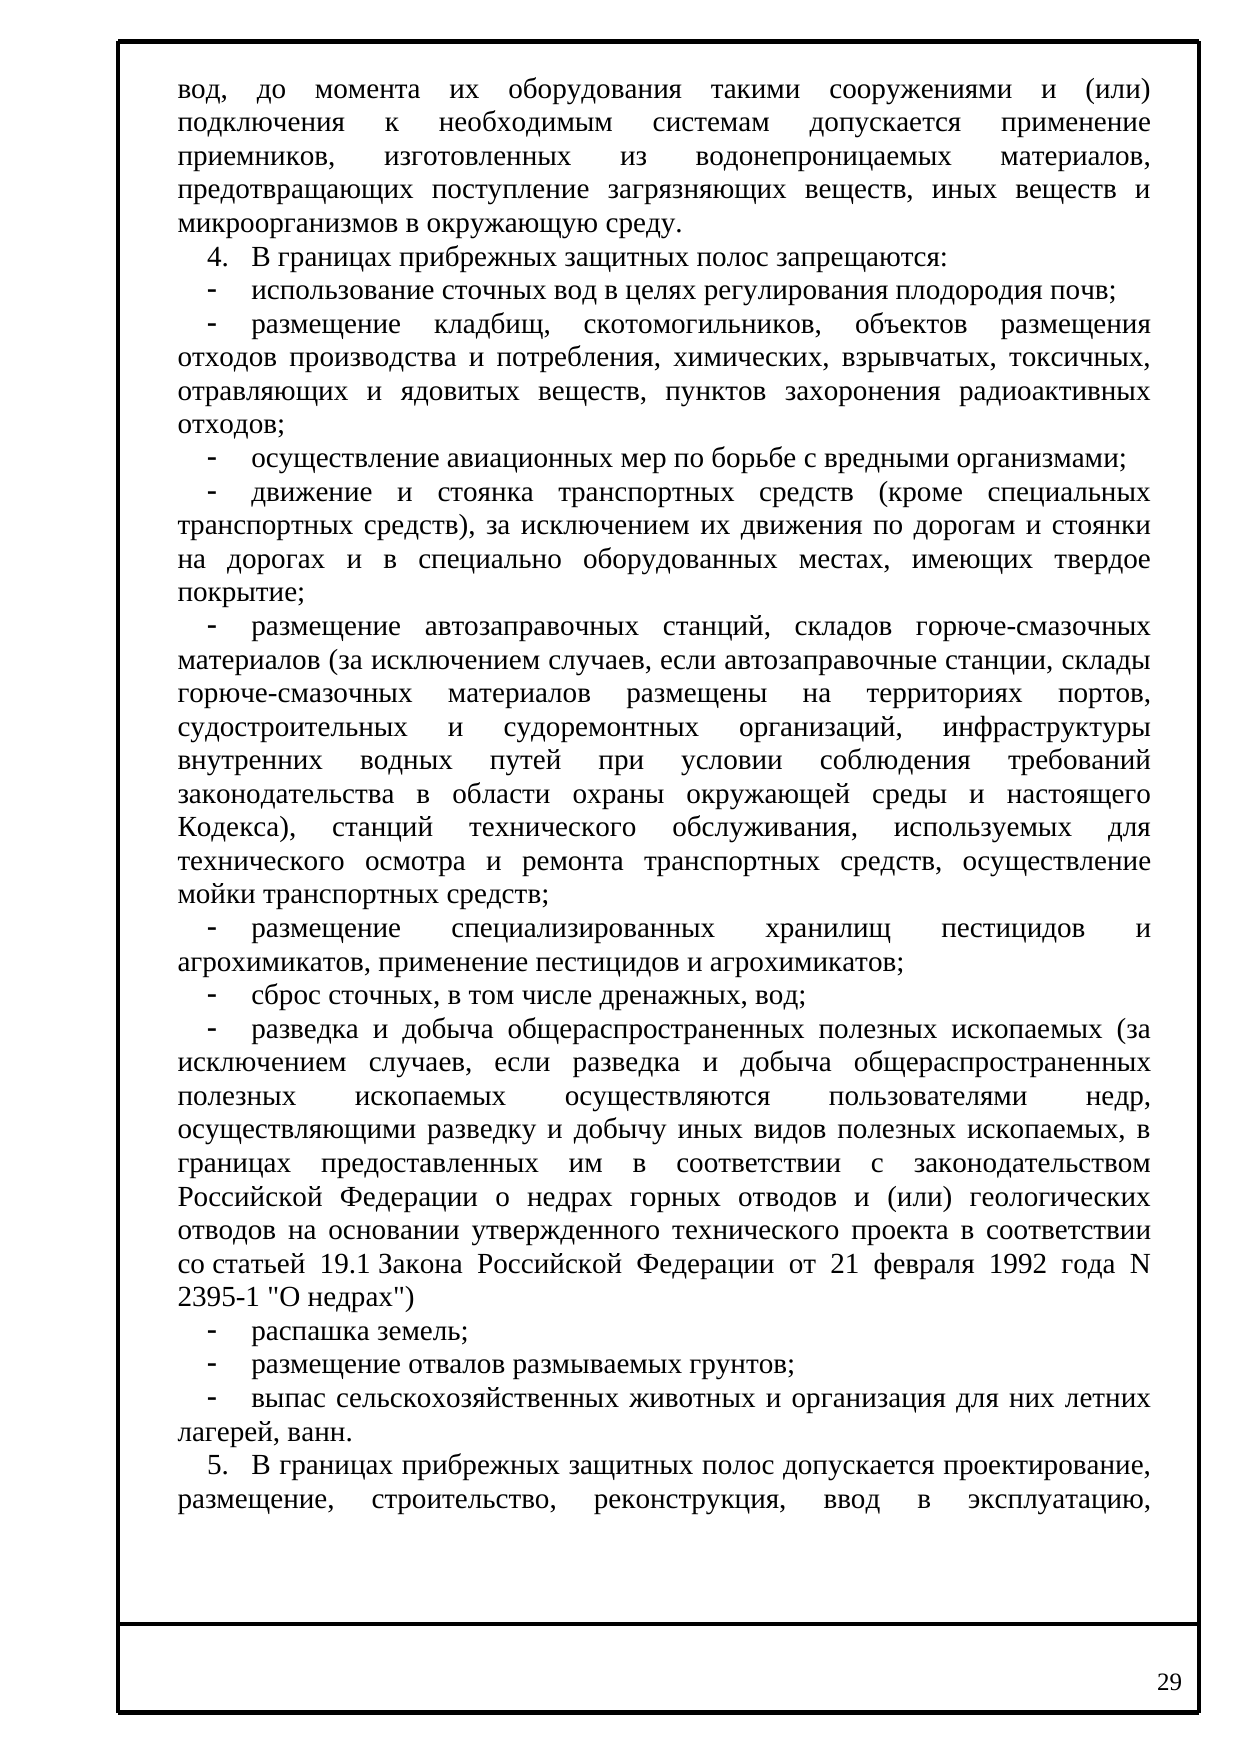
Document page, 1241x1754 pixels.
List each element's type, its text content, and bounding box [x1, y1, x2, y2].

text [177, 71, 1152, 239]
list размещение автозаправочных станций, складов горюче-смазочных материалов (за исключением случаев, если автозаправочные станции, склады горюче-смазочных материалов размещены на территориях портов, судостроительных и судоремонтных организаций, инфраструктуры внутренних водных путей при условии соблюдения требований законодательства в области охраны окружающей среды и настоящего Кодекса), станций технического обслуживания, используемых для технического осмотра и ремонта транспортных средств, осуществление мойки транспортных средств; [177, 608, 1152, 910]
list распашка земель; [177, 1313, 1152, 1347]
list В границах прибрежных защитных полос запрещаются: [177, 239, 1152, 272]
list использование сточных вод в целях регулирования плодородия почв; [177, 272, 1152, 306]
list разведка и добыча общераспространенных полезных ископаемых (за исключением случаев, если разведка и добыча общераспространенных полезных ископаемых осуществляются пользователями недр, осуществляющими разведку и добычу иных видов полезных ископаемых, в границах предоставленных им в соответствии с законодательством Российской Федерации о недрах горных отводов и (или) геологических отводов на основании утвержденного технического проекта в соответствии со статьей 19.1 Закона Российской Федерации от 21 февраля 1992 года N 2395-1 "О недрах") [177, 1011, 1152, 1313]
list размещение отвалов размываемых грунтов; [177, 1347, 1152, 1380]
list размещение специализированных хранилищ пестицидов и агрохимикатов, применение пестицидов и агрохимикатов; [177, 910, 1152, 977]
list выпас сельскохозяйственных животных и организация для них летних лагерей, ванн. [177, 1380, 1152, 1447]
list осуществление авиационных мер по борьбе с вредными организмами; [177, 440, 1152, 474]
list движение и стоянка транспортных средств (кроме специальных транспортных средств), за исключением их движения по дорогам и стоянки на дорогах и в специально оборудованных местах, имеющих твердое покрытие; [177, 474, 1152, 608]
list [177, 1447, 1152, 1514]
list сброс сточных, в том числе дренажных, вод; [177, 977, 1152, 1011]
list размещение кладбищ, скотомогильников, объектов размещения отходов производства и потребления, химических, взрывчатых, токсичных, отравляющих и ядовитых веществ, пунктов захоронения радиоактивных отходов; [177, 306, 1152, 440]
